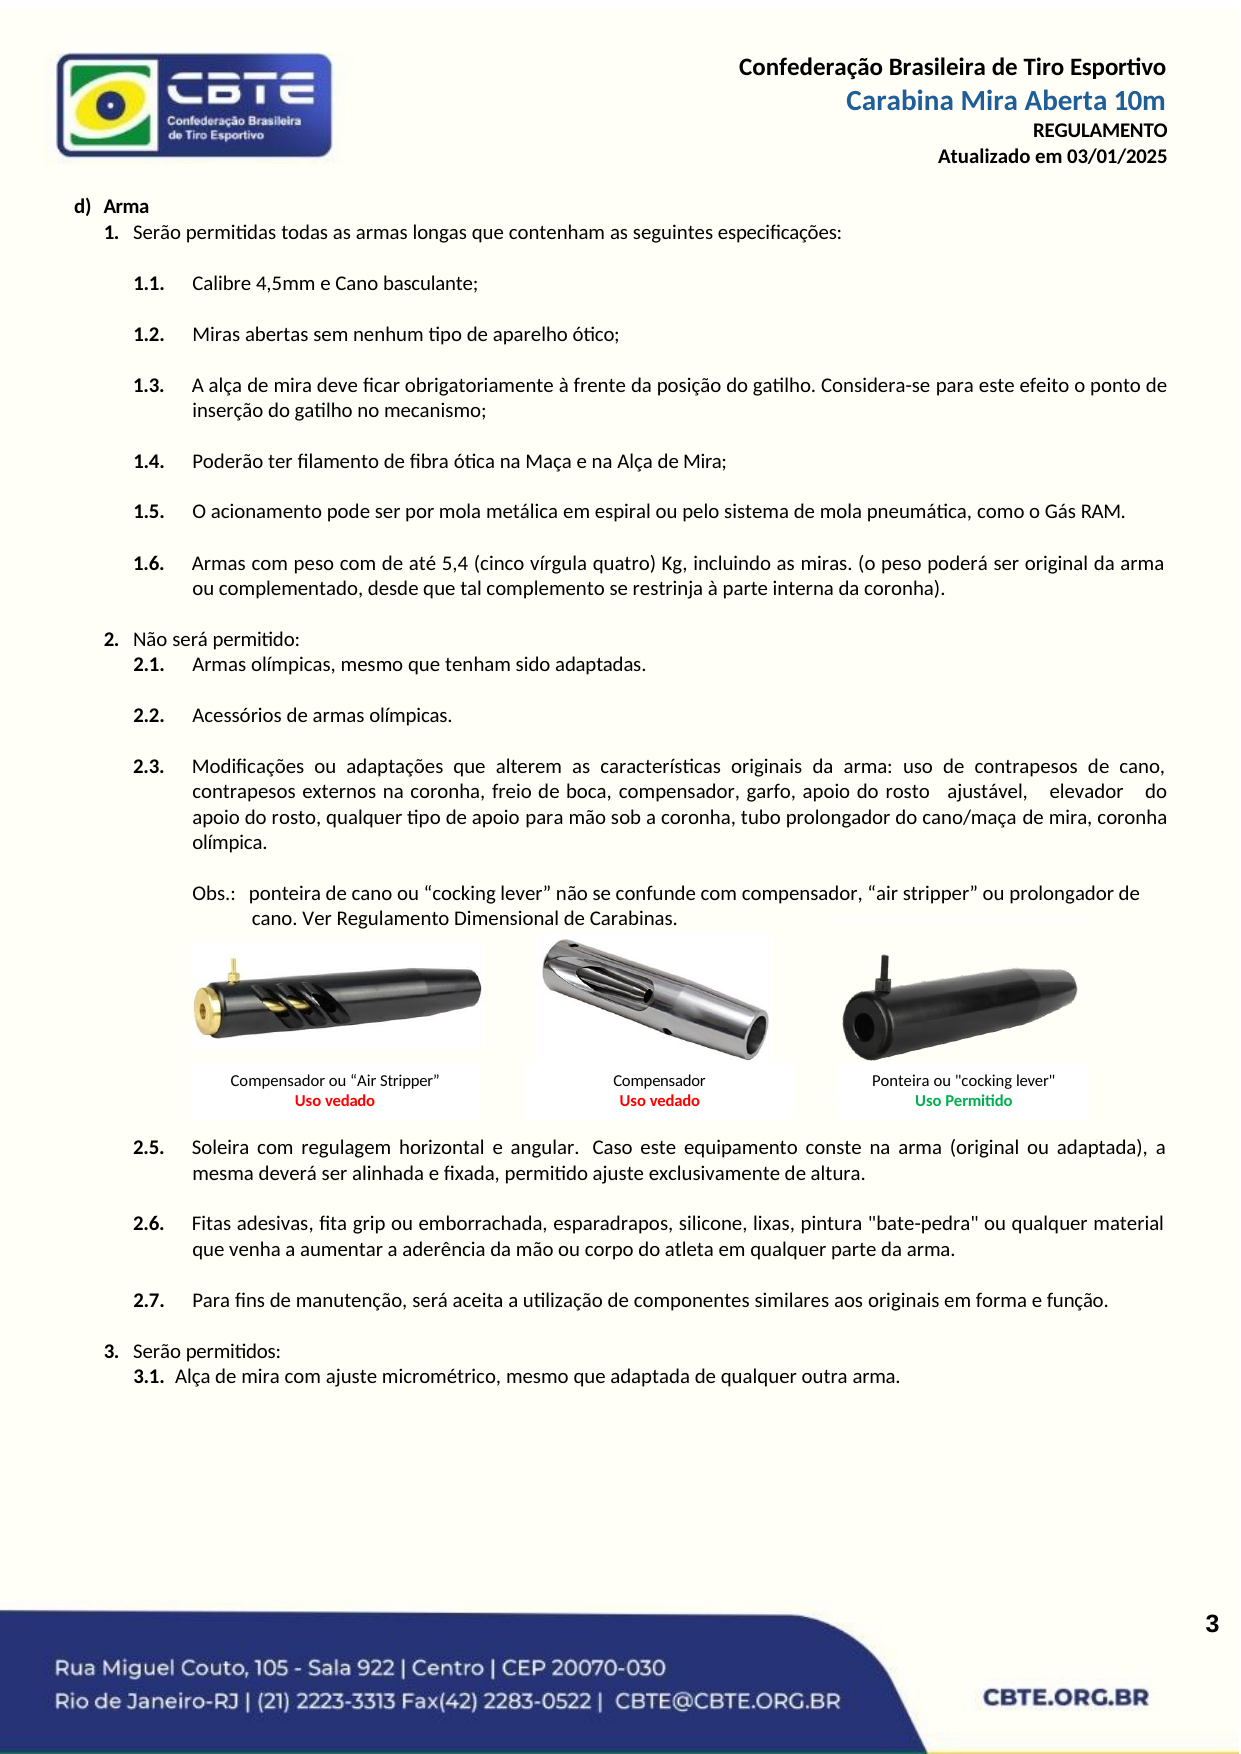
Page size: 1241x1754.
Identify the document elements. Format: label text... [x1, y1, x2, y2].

list Acessórios de armas olímpicas. [133, 702, 1226, 728]
list Arma [74, 194, 1226, 219]
list Serão permitidas todas as armas longas que contenham as seguintes especificações: [103, 219, 1226, 245]
list Calibre 4,5mm e Cano basculante; [133, 270, 1226, 296]
picture [0, 9, 1240, 1754]
list Serão permitidos: [103, 1338, 1226, 1363]
list Armas com peso com de até 5,4 (cinco vírgula quatro) Kg, incluindo as miras. (o peso poderá ser original da arma ou complementado, desde que tal complemento se restrinja à parte interna da coronha). [133, 550, 1167, 601]
subtitle Carabina Mira Aberta 10m [44, 82, 1166, 117]
list Para fins de manutenção, será aceita a utilização de componentes similares aos originais em forma e função. [133, 1287, 1226, 1312]
list Modificações ou adaptações que alterem as características originais da arma: uso de contrapesos de cano, contrapesos externos na coronha, freio de boca, compensador, garfo, apoio do rosto ajustável, elevador do apoio do rosto, qualquer tipo de apoio para mão sob a coronha, tubo prolongador do cano/maça de mira, coronha olímpica. [133, 753, 1167, 855]
list Fitas adesivas, fita grip ou emborrachada, esparadrapos, silicone, lixas, pintura "bate-pedra" ou qualquer material que venha a aumentar a aderência da mão ou corpo do atleta em qualquer parte da arma. [133, 1211, 1167, 1261]
text 3 [44, 1609, 1220, 1638]
list Alça de mira com ajuste micrométrico, mesmo que adaptada de qualquer outra arma. [133, 1363, 1226, 1389]
list Soleira com regulagem horizontal e angular. Caso este equipamento conste na arma (original ou adaptada), a mesma deverá ser alinhada e fixada, permitido ajuste exclusivamente de altura. [133, 1134, 1167, 1185]
text Atualizado em 03/01/2025 [44, 143, 1167, 168]
list Não será permitido: [103, 626, 1226, 651]
text REGULAMENTO [44, 117, 1167, 143]
list A alça de mira deve ficar obrigatoriamente à frente da posição do gatilho. Considera-se para este efeito o ponto de inserção do gatilho no mecanismo; [133, 372, 1167, 423]
text Obs.: ponteira de cano ou “cocking lever” não se confunde com compensador, “air stripper” ou prolongador de cano. Ver Regulamento Dimensional de Carabinas. [192, 880, 1167, 931]
text Confederação Brasileira de Tiro Esportivo [44, 51, 1166, 82]
list Armas olímpicas, mesmo que tenham sido adaptadas. [133, 651, 1226, 677]
list Poderão ter filamento de fibra ótica na Maça e na Alça de Mira; [133, 448, 1226, 474]
list O acionamento pode ser por mola metálica em espiral ou pelo sistema de mola pneumática, como o Gás RAM. [133, 499, 1226, 524]
list Miras abertas sem nenhum tipo de aparelho ótico; [133, 321, 1226, 346]
